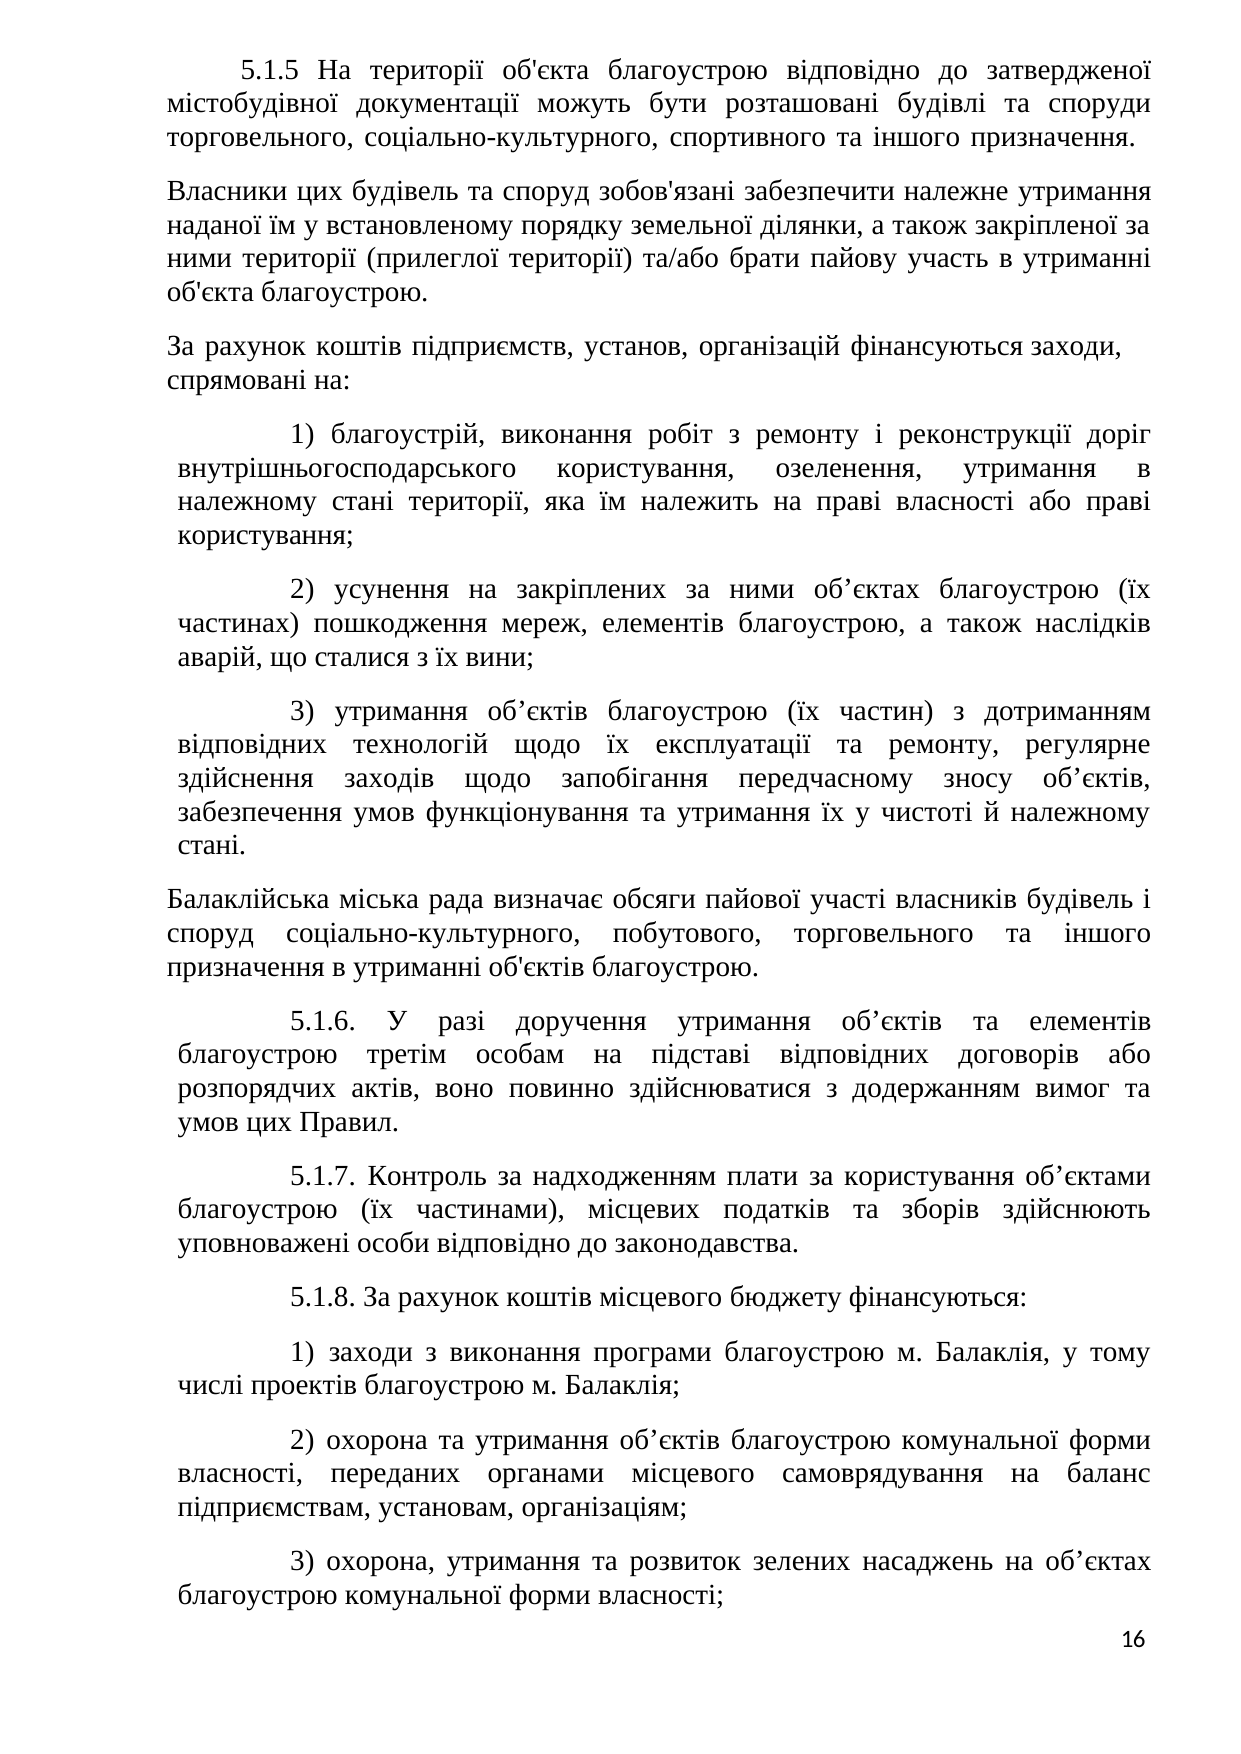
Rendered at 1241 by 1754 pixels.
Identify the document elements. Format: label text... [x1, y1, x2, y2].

list охорона, утримання та розвиток зелених насаджень на об’єктах благоустрою комунальної форми власності; [177, 1543, 1152, 1610]
text Власники цих будівель та споруд зобов'язані забезпечити належне утримання наданої їм у встановленому порядку земельної ділянки, а також закріпленої за ними території (прилеглої території) та/або брати пайову участь в утриманні об'єкта благоустрою. [167, 173, 1152, 308]
list Контроль за надходженням плати за користування об’єктами благоустрою (їх частинами), місцевих податків та зборів здійснюють уповноважені особи відповідно до законодавства. [177, 1158, 1151, 1259]
list усунення на закріплених за ними об’єктах благоустрою (їх частинах) пошкодження мереж, елементів благоустрою, а також наслідків аварій, що сталися з їх вини; [177, 572, 1152, 672]
list утримання об’єктів благоустрою (їх частин) з дотриманням відповідних технологій щодо їх експлуатації та ремонту, регулярне здійснення заходів щодо запобігання передчасному зносу об’єктів, забезпечення умов функціонування та утримання їх у чистоті й належному стані. [177, 693, 1151, 861]
text Балаклійська міська рада визначає обсяги пайової участі власників будівель і споруд соціально-культурного, побутового, торговельного та іншого призначення в утриманні об'єктів благоустрою. [167, 882, 1152, 982]
text За рахунок коштів підприємств, установ, організацій фінансуються заходи, спрямовані на: [167, 328, 1163, 396]
list заходи з виконання програми благоустрою м. Балаклія, у тому числі проектів благоустрою м. Балаклія; [177, 1334, 1151, 1401]
list благоустрій, виконання робіт з ремонту і реконструкції доріг внутрішньогосподарського користування, озеленення, утримання в належному стані території, яка їм належить на праві власності або праві користування; [177, 416, 1152, 551]
text 5.1.5 На території об'єкта благоустрою відповідно до затвердженої містобудівної документації можуть бути розташовані будівлі та споруди торговельного, соціально-культурного, спортивного та іншого призначення. [167, 52, 1152, 153]
list охорона та утримання об’єктів благоустрою комунальної форми власності, переданих органами місцевого самоврядування на баланс підприємствам, установам, організаціям; [177, 1422, 1152, 1522]
list У разі доручення утримання об’єктів та елементів благоустрою третім особам на підставі відповідних договорів або розпорядчих актів, воно повинно здійснюватися з додержанням вимог та умов цих Правил. [177, 1003, 1152, 1137]
list За рахунок коштів місцевого бюджету фінансуються: [290, 1279, 1163, 1313]
